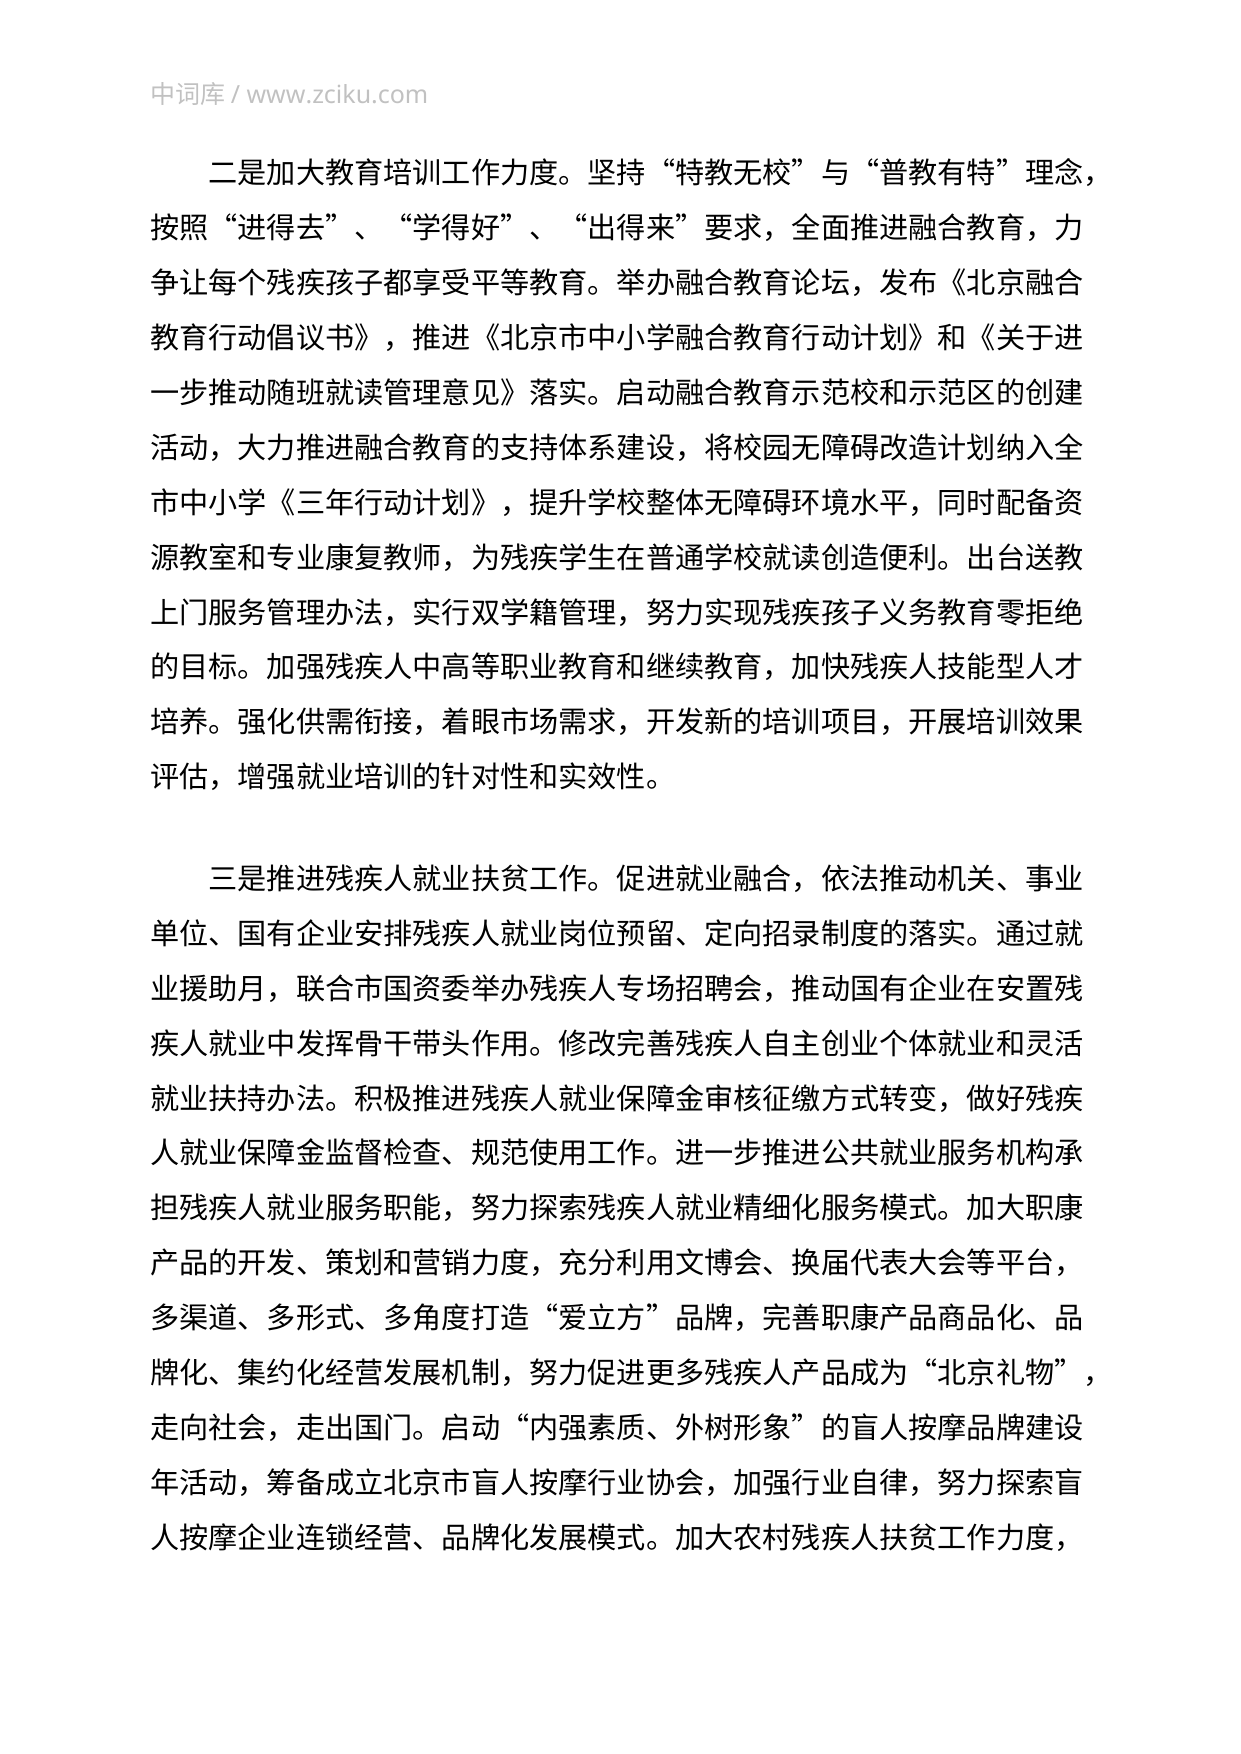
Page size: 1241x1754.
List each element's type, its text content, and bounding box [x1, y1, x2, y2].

text 二是加大教育培训工作力度。坚持“特教无校”与“普教有特”理念，按照“进得去”、“学得好”、“出得来”要求，全面推进融合教育，力争让每个残疾孩子都享受平等教育。举办融合教育论坛，发布《北京融合教育行动倡议书》，推进《北京市中小学融合教育行动计划》和《关于进一步推动随班就读管理意见》落实。启动融合教育示范校和示范区的创建活动，大力推进融合教育的支持体系建设，将校园无障碍改造计划纳入全市中小学《三年行动计划》，提升学校整体无障碍环境水平，同时配备资源教室和专业康复教师，为残疾学生在普通学校就读创造便利。出台送教上门服务管理办法，实行双学籍管理，努力实现残疾孩子义务教育零拒绝的目标。加强残疾人中高等职业教育和继续教育，加快残疾人技能型人才培养。强化供需衔接，着眼市场需求，开发新的培训项目，开展培训效果评估，增强就业培训的针对性和实效性。 [150, 150, 1090, 796]
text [150, 856, 1090, 1557]
